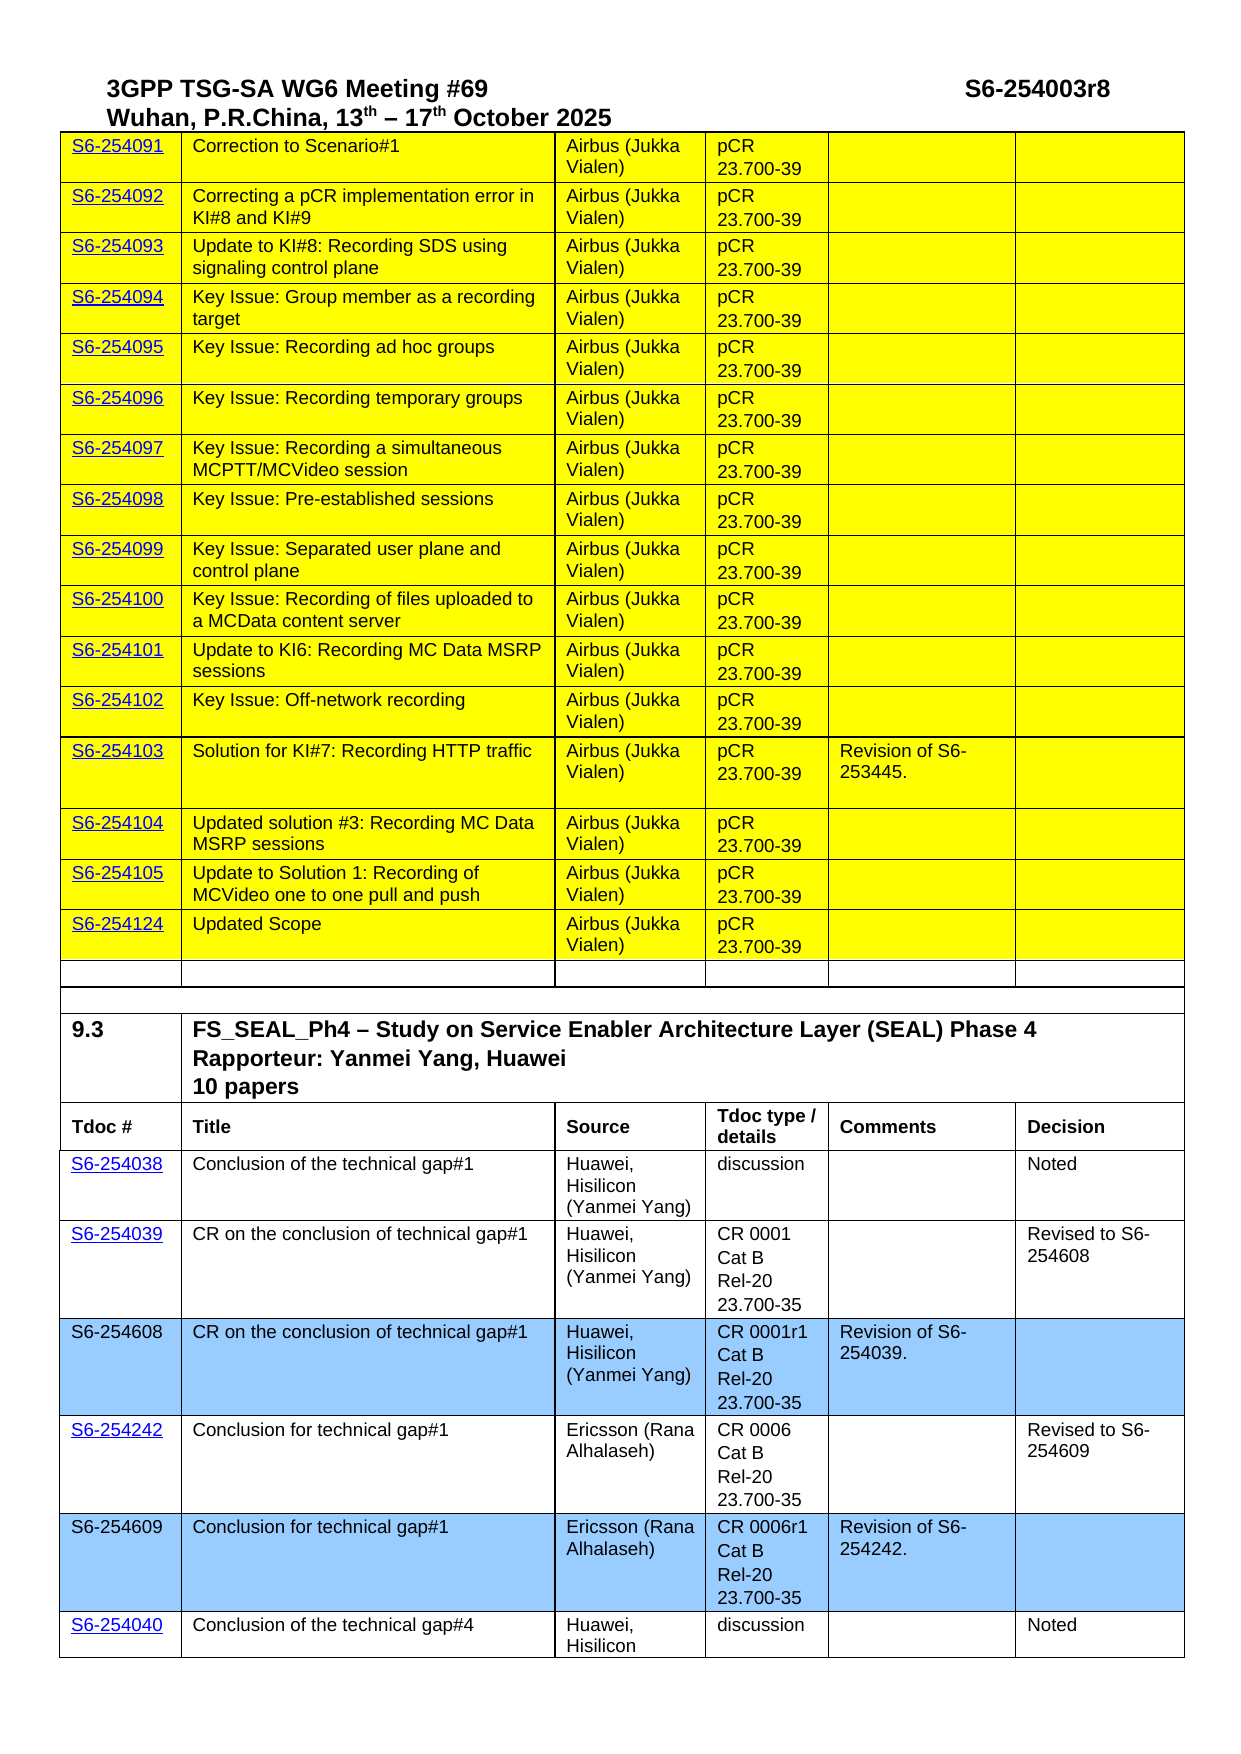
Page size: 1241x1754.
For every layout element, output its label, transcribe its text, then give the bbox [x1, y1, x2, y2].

table_cell Revision of S6-254242. [829, 1514, 1015, 1611]
table_cell pCR 23.700-39 [706, 536, 828, 585]
table_cell [61, 988, 1184, 1013]
table_cell [829, 536, 1015, 585]
table_cell pCR 23.700-39 [706, 183, 828, 232]
table_cell 9.3 [61, 1014, 181, 1102]
table_cell pCR 23.700-39 [706, 738, 828, 808]
table_cell Airbus (Jukka Vialen) [556, 183, 705, 232]
table_cell [1016, 435, 1184, 484]
table_cell [829, 860, 1015, 909]
table_cell FS_SEAL_Ph4 – Study on Service Enabler Architecture Layer (SEAL) Phase 4 Rapporteur: Yanmei Yang, Huawei 10 papers [182, 1014, 1184, 1102]
table_cell Huawei, Hisilicon (Yanmei Yang) [556, 1319, 705, 1415]
table_cell Airbus (Jukka Vialen) [556, 738, 705, 808]
table_cell [1016, 233, 1184, 283]
table_cell Key Issue: Recording temporary groups [182, 385, 554, 434]
table_cell S6-254608 [60, 1319, 181, 1415]
table_cell pCR 23.700-39 [706, 586, 828, 636]
table_cell Key Issue: Off-network recording [182, 687, 554, 736]
table_cell [556, 961, 705, 986]
table_cell [829, 1612, 1015, 1657]
table_cell Airbus (Jukka Vialen) [556, 809, 705, 859]
table_cell [829, 809, 1015, 859]
table_cell [829, 435, 1015, 484]
table_cell [706, 961, 828, 986]
table_cell discussion [706, 1151, 828, 1220]
table_cell pCR 23.700-39 [706, 233, 828, 283]
table_cell [829, 910, 1015, 959]
table_cell S6-254038 [60, 1151, 181, 1220]
table_cell S6-254105 [61, 860, 181, 909]
table_cell Conclusion for technical gap#1 [182, 1514, 554, 1611]
table_cell Solution for KI#7: Recording HTTP traffic [182, 738, 554, 808]
table_cell Airbus (Jukka Vialen) [556, 687, 705, 736]
table_cell S6-254124 [61, 910, 181, 959]
table_cell [829, 687, 1015, 736]
table_cell CR on the conclusion of technical gap#1 [182, 1319, 554, 1415]
table_cell S6-254242 [60, 1416, 181, 1513]
table_cell Huawei, Hisilicon (Yanmei Yang) [556, 1151, 705, 1220]
table_cell Title [182, 1103, 554, 1150]
table_cell Airbus (Jukka Vialen) [556, 586, 705, 636]
table_cell S6-254092 [61, 183, 181, 232]
table_cell Airbus (Jukka Vialen) [556, 485, 705, 535]
table_cell [1016, 334, 1184, 383]
table_cell Ericsson (Rana Alhalaseh) [556, 1514, 705, 1611]
table_cell pCR 23.700-39 [706, 284, 828, 333]
table_cell [829, 1416, 1015, 1513]
table_cell Key Issue: Recording a simultaneous MCPTT/MCVideo session [182, 435, 554, 484]
table_cell Airbus (Jukka Vialen) [556, 334, 705, 383]
table_cell Revision of S6-253445. [829, 738, 1015, 808]
table_cell CR 0001r1 Cat B Rel-20 23.700-35 [706, 1319, 828, 1415]
table_cell Conclusion for technical gap#1 [182, 1416, 554, 1513]
table_cell [829, 183, 1015, 232]
table_cell pCR 23.700-39 [706, 334, 828, 383]
table_cell Airbus (Jukka Vialen) [556, 385, 705, 434]
table_cell Key Issue: Recording ad hoc groups [182, 334, 554, 383]
table_cell pCR 23.700-39 [706, 385, 828, 434]
table_cell pCR 23.700-39 [706, 809, 828, 859]
table_cell [829, 485, 1015, 535]
table_cell S6-254091 [61, 133, 181, 182]
table_cell [1016, 1319, 1184, 1415]
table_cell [556, 1612, 705, 1657]
table_cell S6-254040 [60, 1612, 181, 1657]
table_cell [1016, 961, 1184, 986]
table_cell S6-254100 [61, 586, 181, 636]
table_cell [829, 1221, 1015, 1317]
table_cell [829, 385, 1015, 434]
table_cell Airbus (Jukka Vialen) [556, 536, 705, 585]
table_cell Key Issue: Recording of files uploaded to a MCData content server [182, 586, 554, 636]
table_cell Airbus (Jukka Vialen) [556, 435, 705, 484]
table_cell [1016, 1514, 1184, 1611]
table_cell Noted [1016, 1612, 1184, 1657]
table_cell [829, 334, 1015, 383]
table_cell S6-254093 [61, 233, 181, 283]
table_cell [1016, 385, 1184, 434]
table_cell Key Issue: Group member as a recording target [182, 284, 554, 333]
table_cell Correction to Scenario#1 [182, 133, 554, 182]
table_cell Huawei, Hisilicon (Yanmei Yang) [556, 1221, 705, 1317]
table_cell Revised to S6-254609 [1016, 1416, 1184, 1513]
table_cell [829, 586, 1015, 636]
table_cell Airbus (Jukka Vialen) [556, 860, 705, 909]
table_cell pCR 23.700-39 [706, 485, 828, 535]
table_cell S6-254103 [61, 738, 181, 808]
table_cell [829, 961, 1015, 986]
table_cell Tdoc type / details [706, 1103, 828, 1150]
table_cell CR 0006r1 Cat B Rel-20 23.700-35 [706, 1514, 828, 1611]
table_cell pCR 23.700-39 [706, 133, 828, 182]
table_cell Ericsson (Rana Alhalaseh) [556, 1416, 705, 1513]
table_cell [1016, 910, 1184, 959]
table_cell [182, 1612, 554, 1657]
table_cell Airbus (Jukka Vialen) [556, 133, 705, 182]
table_cell Correcting a pCR implementation error in KI#8 and KI#9 [182, 183, 554, 232]
table_cell S6-254098 [61, 485, 181, 535]
table_cell Source [556, 1103, 705, 1150]
table_cell Airbus (Jukka Vialen) [556, 233, 705, 283]
table_cell S6-254095 [61, 334, 181, 383]
table_cell [1016, 183, 1184, 232]
table_cell S6-254094 [61, 284, 181, 333]
table_cell [829, 284, 1015, 333]
table_cell S6-254039 [60, 1221, 181, 1317]
table_cell [1016, 809, 1184, 859]
table_cell S6-254097 [61, 435, 181, 484]
table_cell pCR 23.700-39 [706, 637, 828, 686]
table_cell [1016, 687, 1184, 736]
table_cell [829, 637, 1015, 686]
table_cell S6-254099 [61, 536, 181, 585]
table_cell [1016, 586, 1184, 636]
table_cell Decision [1016, 1103, 1184, 1150]
table_cell [1016, 860, 1184, 909]
table_cell [1016, 738, 1184, 808]
table_cell Revision of S6-254039. [829, 1319, 1015, 1415]
table_cell S6-254609 [60, 1514, 181, 1611]
table_cell Airbus (Jukka Vialen) [556, 284, 705, 333]
table_cell Updated Scope [182, 910, 554, 959]
table_cell [182, 961, 554, 986]
table_cell Update to KI6: Recording MC Data MSRP sessions [182, 637, 554, 686]
table_cell Noted [1016, 1151, 1184, 1220]
table_cell Key Issue: Pre-established sessions [182, 485, 554, 535]
table_cell Revised to S6-254608 [1016, 1221, 1184, 1317]
table_cell Tdoc # [61, 1103, 181, 1150]
table_cell [829, 133, 1015, 182]
table_cell Key Issue: Separated user plane and control plane [182, 536, 554, 585]
table_cell S6-254104 [61, 809, 181, 859]
table_cell Update to Solution 1: Recording of MCVideo one to one pull and push [182, 860, 554, 909]
table_cell pCR 23.700-39 [706, 860, 828, 909]
table_cell pCR 23.700-39 [706, 435, 828, 484]
table_cell [1016, 536, 1184, 585]
table_cell pCR 23.700-39 [706, 910, 828, 959]
table_cell S6-254096 [61, 385, 181, 434]
table_cell [1016, 637, 1184, 686]
table_cell Comments [829, 1103, 1015, 1150]
table_cell S6-254101 [61, 637, 181, 686]
table_cell Updated solution #3: Recording MC Data MSRP sessions [182, 809, 554, 859]
table_cell CR 0006 Cat B Rel-20 23.700-35 [706, 1416, 828, 1513]
table_cell [1016, 133, 1184, 182]
table_cell Conclusion of the technical gap#1 [182, 1151, 554, 1220]
table_cell pCR 23.700-39 [706, 687, 828, 736]
table_cell CR on the conclusion of technical gap#1 [182, 1221, 554, 1317]
table_cell [829, 1151, 1015, 1220]
table_cell S6-254102 [61, 687, 181, 736]
table_cell Airbus (Jukka Vialen) [556, 910, 705, 959]
table_cell [1016, 485, 1184, 535]
table_cell [61, 961, 181, 986]
table_cell Airbus (Jukka Vialen) [556, 637, 705, 686]
table_cell [829, 233, 1015, 283]
table_cell Update to KI#8: Recording SDS using signaling control plane [182, 233, 554, 283]
table_cell CR 0001 Cat B Rel-20 23.700-35 [706, 1221, 828, 1317]
table_cell [1016, 284, 1184, 333]
table_cell discussion [706, 1612, 828, 1657]
